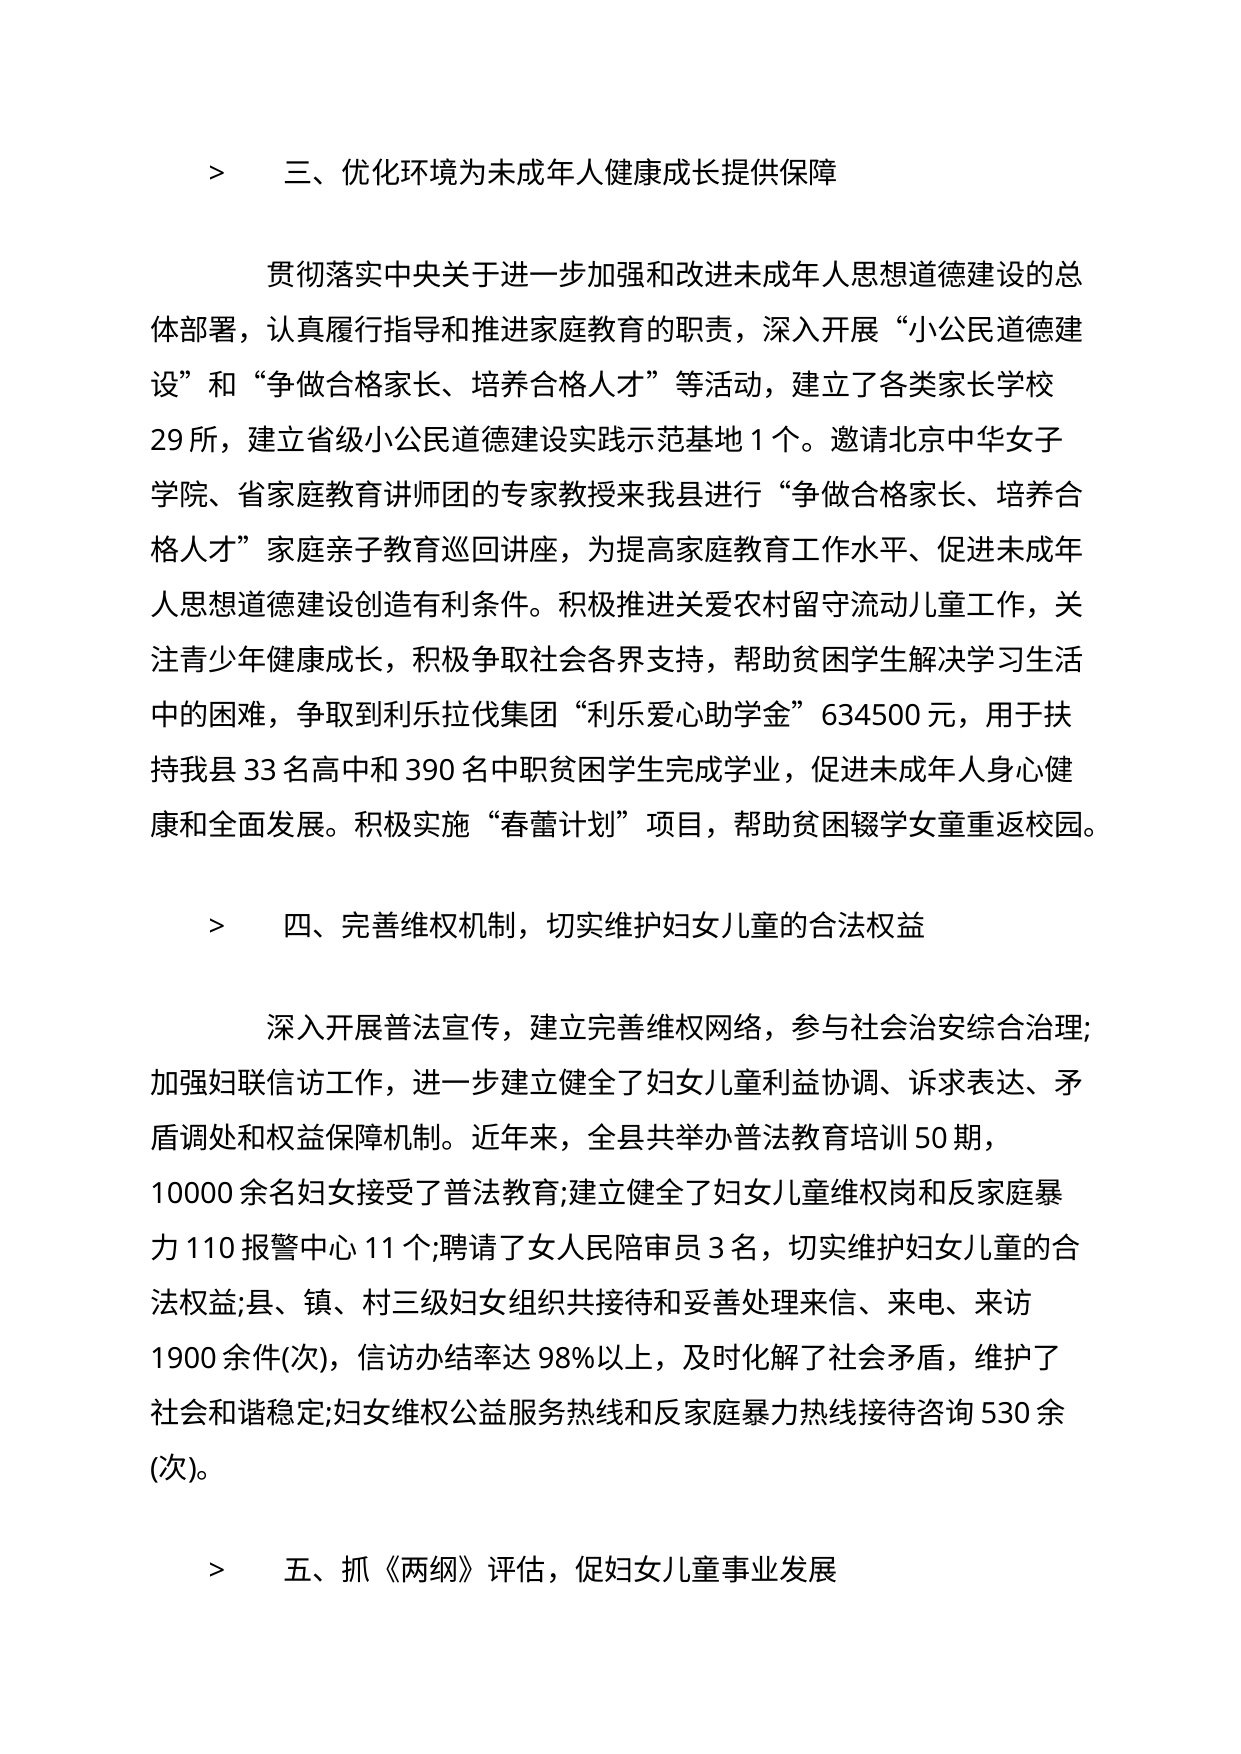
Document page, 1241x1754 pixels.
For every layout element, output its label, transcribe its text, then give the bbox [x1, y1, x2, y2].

text > 四、完善维权机制，切实维护妇女儿童的合法权益 [150, 903, 1090, 945]
text > 三、优化环境为未成年人健康成长提供保障 [150, 150, 1090, 192]
text 深入开展普法宣传，建立完善维权网络，参与社会治安综合治理;加强妇联信访工作，进一步建立健全了妇女儿童利益协调、诉求表达、矛盾调处和权益保障机制。近年来，全县共举办普法教育培训50期，10000余名妇女接受了普法教育;建立健全了妇女儿童维权岗和反家庭暴力110报警中心11个;聘请了女人民陪审员3名，切实维护妇女儿童的合法权益;县、镇、村三级妇女组织共接待和妥善处理来信、来电、来访1900余件(次)，信访办结率达98%以上，及时化解了社会矛盾，维护了社会和谐稳定;妇女维权公益服务热线和反家庭暴力热线接待咨询530余(次)。 [150, 1005, 1090, 1487]
text > 五、抓《两纲》评估，促妇女儿童事业发展 [150, 1547, 1090, 1589]
text 贯彻落实中央关于进一步加强和改进未成年人思想道德建设的总体部署，认真履行指导和推进家庭教育的职责，深入开展“小公民道德建设”和“争做合格家长、培养合格人才”等活动，建立了各类家长学校29所，建立省级小公民道德建设实践示范基地1个。邀请北京中华女子学院、省家庭教育讲师团的专家教授来我县进行“争做合格家长、培养合格人才”家庭亲子教育巡回讲座，为提高家庭教育工作水平、促进未成年人思想道德建设创造有利条件。积极推进关爱农村留守流动儿童工作，关注青少年健康成长，积极争取社会各界支持，帮助贫困学生解决学习生活中的困难，争取到利乐拉伐集团“利乐爱心助学金”634500元，用于扶持我县33名高中和390名中职贫困学生完成学业，促进未成年人身心健康和全面发展。积极实施“春蕾计划”项目，帮助贫困辍学女童重返校园。 [150, 252, 1090, 843]
